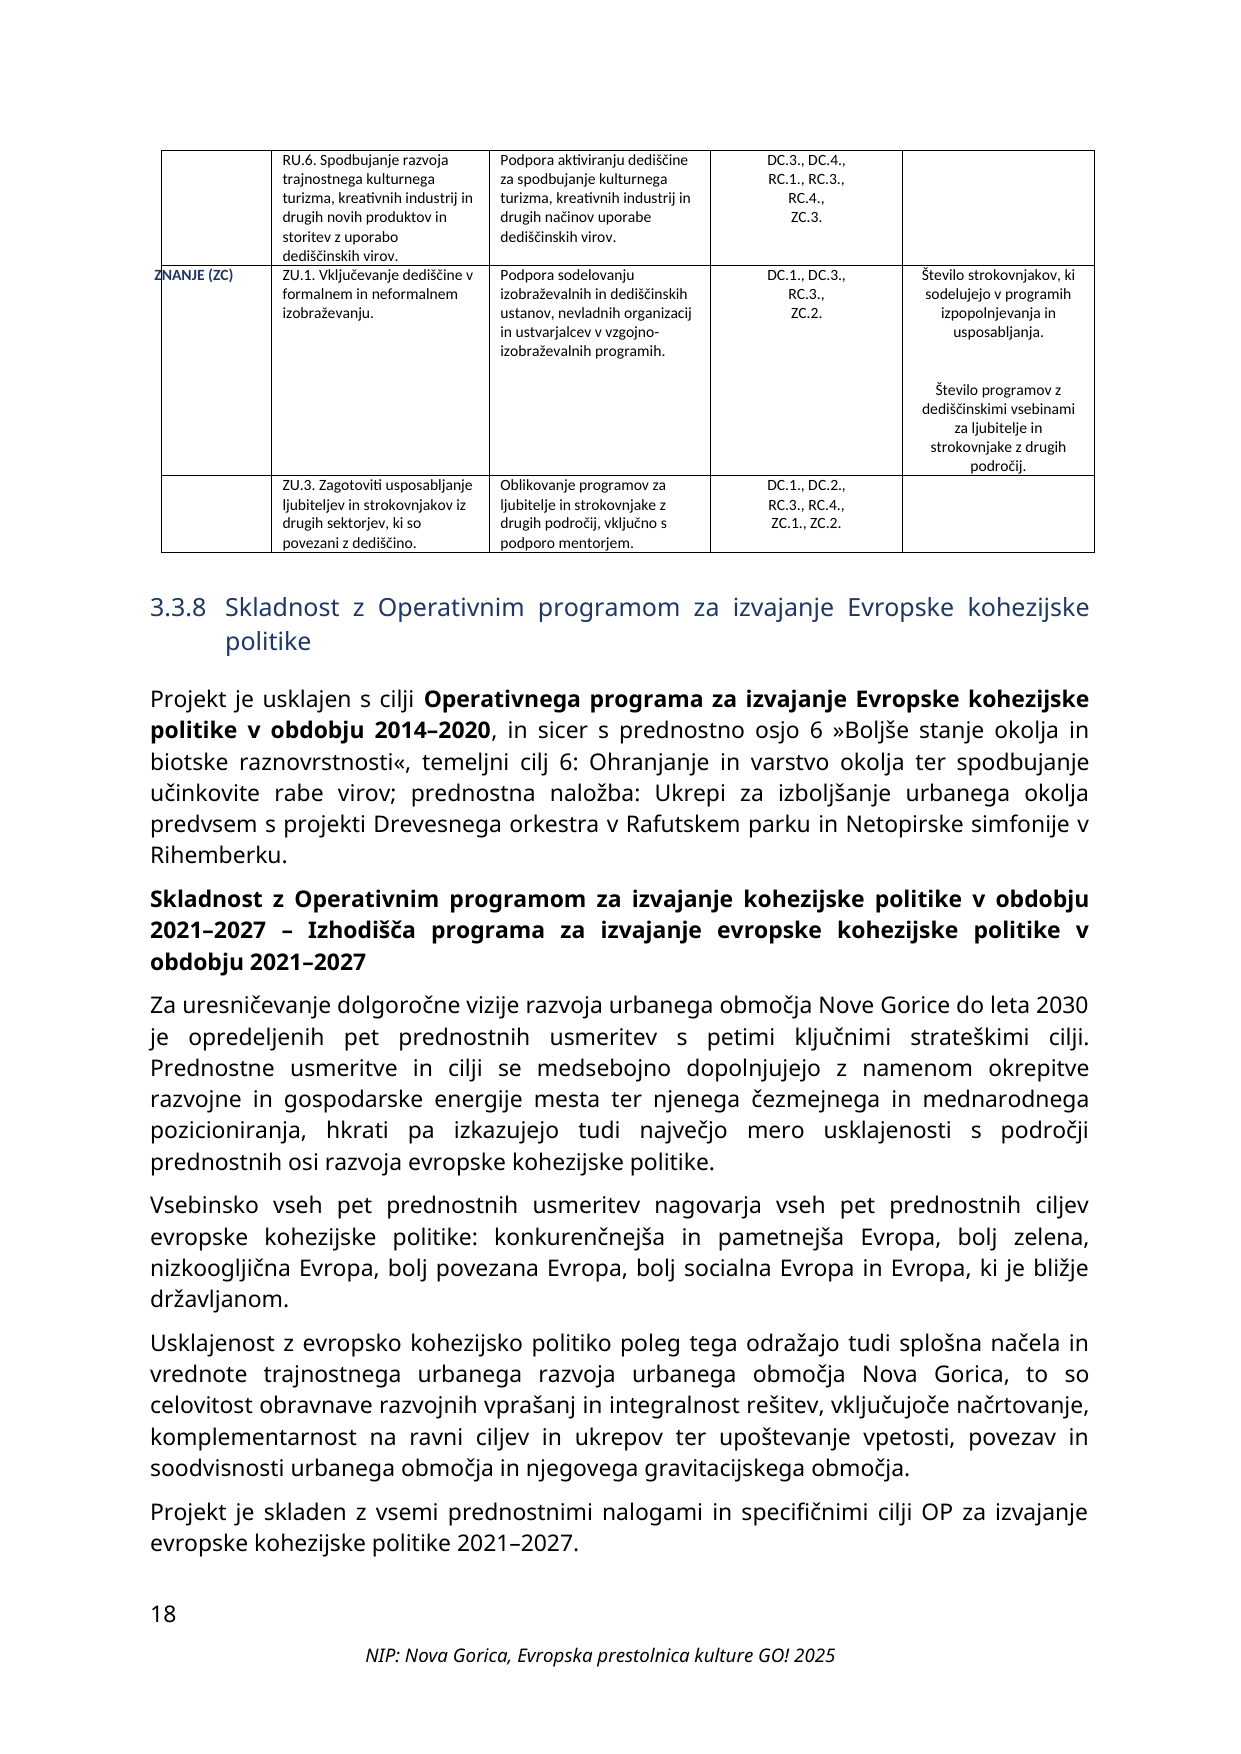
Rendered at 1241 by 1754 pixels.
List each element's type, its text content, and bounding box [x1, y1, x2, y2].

table_cell ZU.1. Vključevanje dediščine v formalnem in neformalnem izobraževanju. [272, 266, 489, 475]
table_cell ZNANJE (ZC) [162, 266, 271, 475]
table_cell Število strokovnjakov, ki sodelujejo v programih izpopolnjevanja in usposabljanja. Število programov z dediščinskimi vsebinami za ljubitelje in strokovnjake z drugih področij. [903, 266, 1094, 475]
subtitle Skladnost z Operativnim programom za izvajanje Evropske kohezijske politike [150, 590, 1090, 658]
text Projekt je usklajen s cilji Operativnega programa za izvajanje Evropske kohezijske politike v obdobju 2014–2020, in sicer s prednostno osjo 6 »Boljše stanje okolja in biotske raznovrstnosti«, temeljni cilj 6: Ohranjanje in varstvo okolja ter spodbujanje učinkovite rabe virov; prednostna naložba: Ukrepi za izboljšanje urbanega okolja predvsem s projekti Drevesnega orkestra v Rafutskem parku in Netopirske simfonije v Rihemberku. [150, 683, 1090, 871]
text Projekt je skladen z vsemi prednostnimi nalogami in specifičnimi cilji OP za izvajanje evropske kohezijske politike 2021–2027. [150, 1496, 1090, 1558]
text Skladnost z Operativnim programom za izvajanje kohezijske politike v obdobju 2021–2027 – Izhodišča programa za izvajanje evropske kohezijske politike v obdobju 2021–2027 [150, 883, 1090, 977]
text Usklajenost z evropsko kohezijsko politiko poleg tega odražajo tudi splošna načela in vrednote trajnostnega urbanega razvoja urbanega območja Nova Gorica, to so celovitost obravnave razvojnih vprašanj in integralnost rešitev, vključujoče načrtovanje, komplementarnost na ravni ciljev in ukrepov ter upoštevanje vpetosti, povezav in soodvisnosti urbanega območja in njegovega gravitacijskega območja. [150, 1327, 1090, 1483]
table_cell [903, 476, 1094, 552]
table_cell ZU.3. Zagotoviti usposabljanje ljubiteljev in strokovnjakov iz drugih sektorjev, ki so povezani z dediščino. [272, 476, 489, 552]
table_cell [162, 476, 271, 552]
table_cell DC.3., DC.4., RC.1., RC.3., RC.4., ZC.3. [711, 151, 902, 265]
text Vsebinsko vseh pet prednostnih usmeritev nagovarja vseh pet prednostnih ciljev evropske kohezijske politike: konkurenčnejša in pametnejša Evropa, bolj zelena, nizkoogljična Evropa, bolj povezana Evropa, bolj socialna Evropa in Evropa, ki je bližje državljanom. [150, 1189, 1090, 1314]
table_cell Podpora aktiviranju dediščine za spodbujanje kulturnega turizma, kreativnih industrij in drugih načinov uporabe dediščinskih virov. [490, 151, 710, 265]
table_cell RU.6. Spodbujanje razvoja trajnostnega kulturnega turizma, kreativnih industrij in drugih novih produktov in storitev z uporabo dediščinskih virov. [272, 151, 489, 265]
table_cell DC.1., DC.2., RC.3., RC.4., ZC.1., ZC.2. [711, 476, 902, 552]
table_cell Oblikovanje programov za ljubitelje in strokovnjake z drugih področij, vključno s podporo mentorjem. [490, 476, 710, 552]
table_cell DC.1., DC.3., RC.3., ZC.2. [711, 266, 902, 475]
table_cell Podpora sodelovanju izobraževalnih in dediščinskih ustanov, nevladnih organizacij in ustvarjalcev v vzgojno-izobraževalnih programih. [490, 266, 710, 475]
text Za uresničevanje dolgoročne vizije razvoja urbanega območja Nove Gorice do leta 2030 je opredeljenih pet prednostnih usmeritev s petimi ključnimi strateškimi cilji. Prednostne usmeritve in cilji se medsebojno dopolnjujejo z namenom okrepitve razvojne in gospodarske energije mesta ter njenega čezmejnega in mednarodnega pozicioniranja, hkrati pa izkazujejo tudi največjo mero usklajenosti s področji prednostnih osi razvoja evropske kohezijske politike. [150, 989, 1090, 1177]
